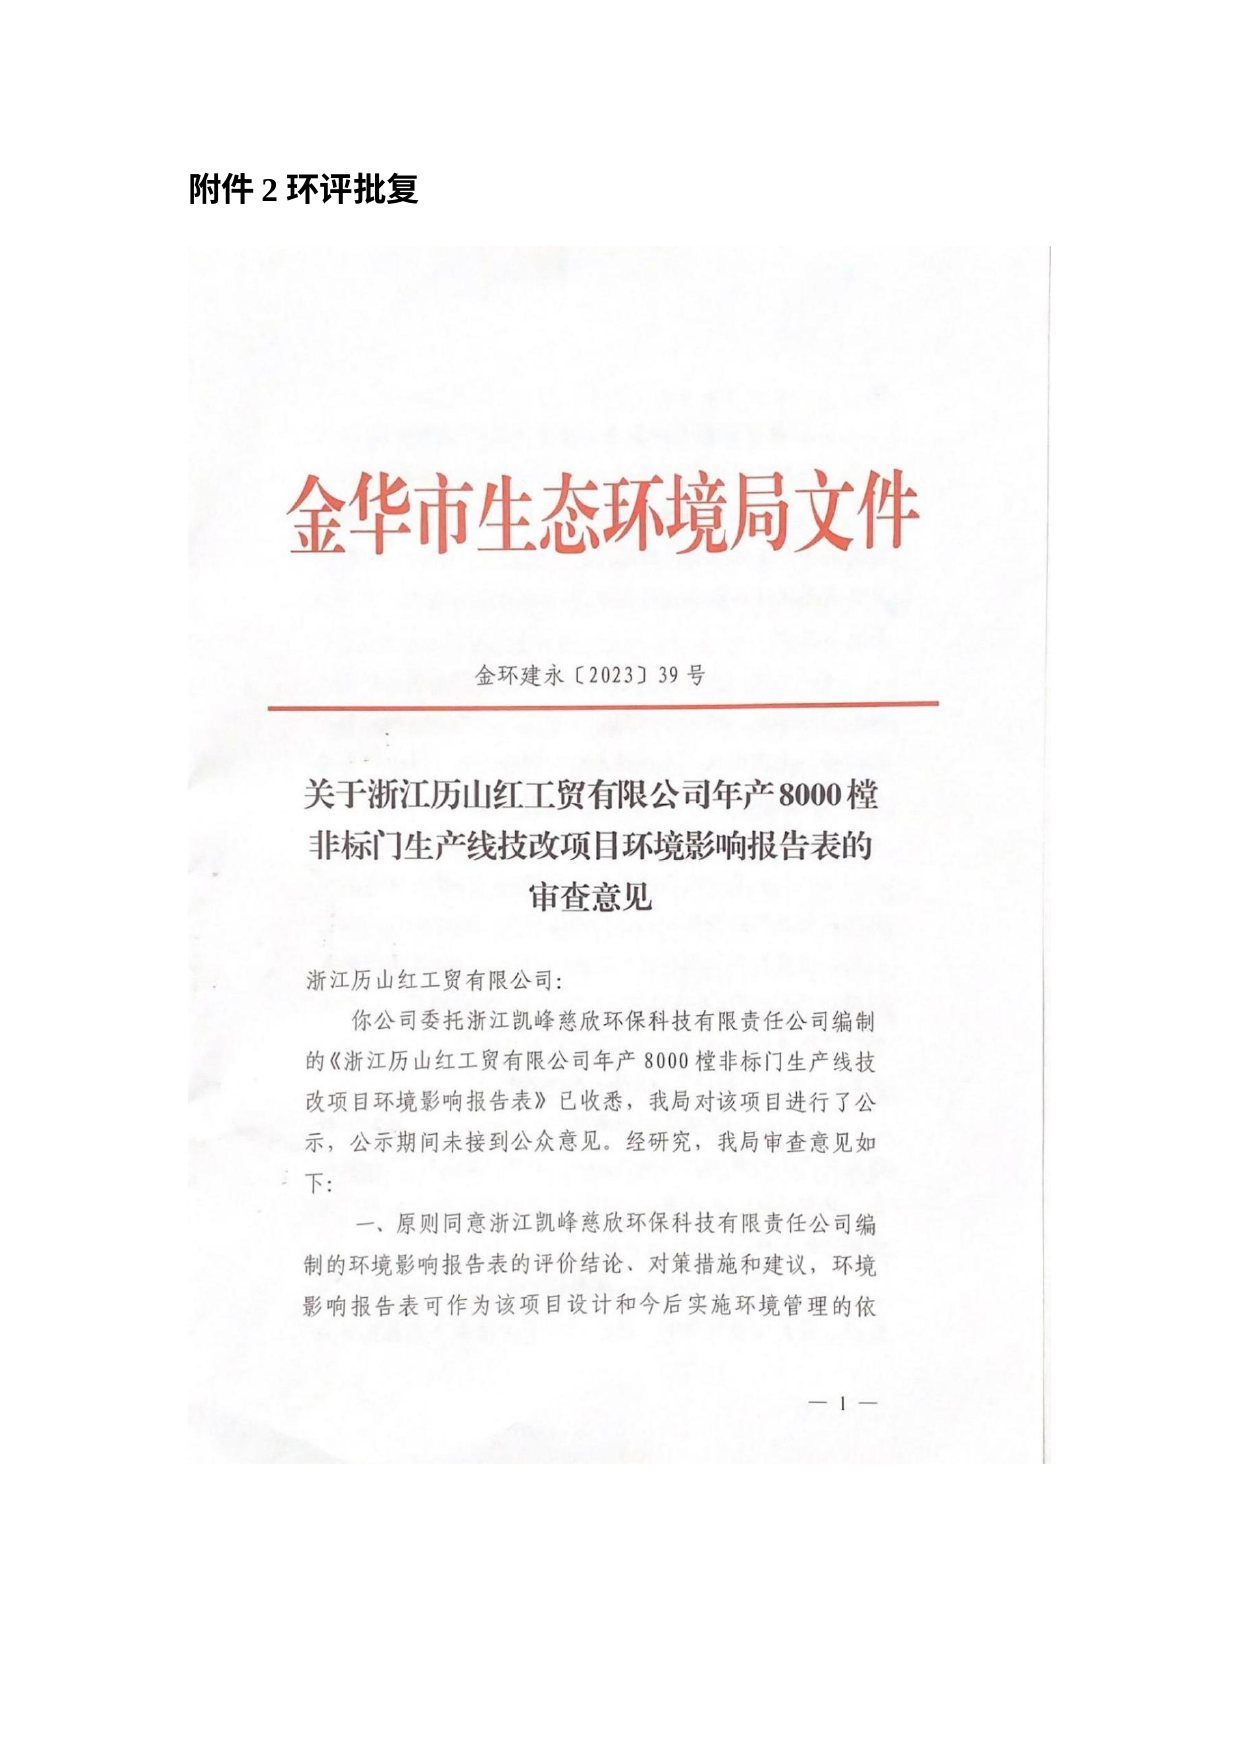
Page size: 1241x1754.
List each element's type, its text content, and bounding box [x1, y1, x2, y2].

picture [187, 246, 1052, 1464]
subtitle 附件2 环评批复 [188, 162, 1052, 211]
